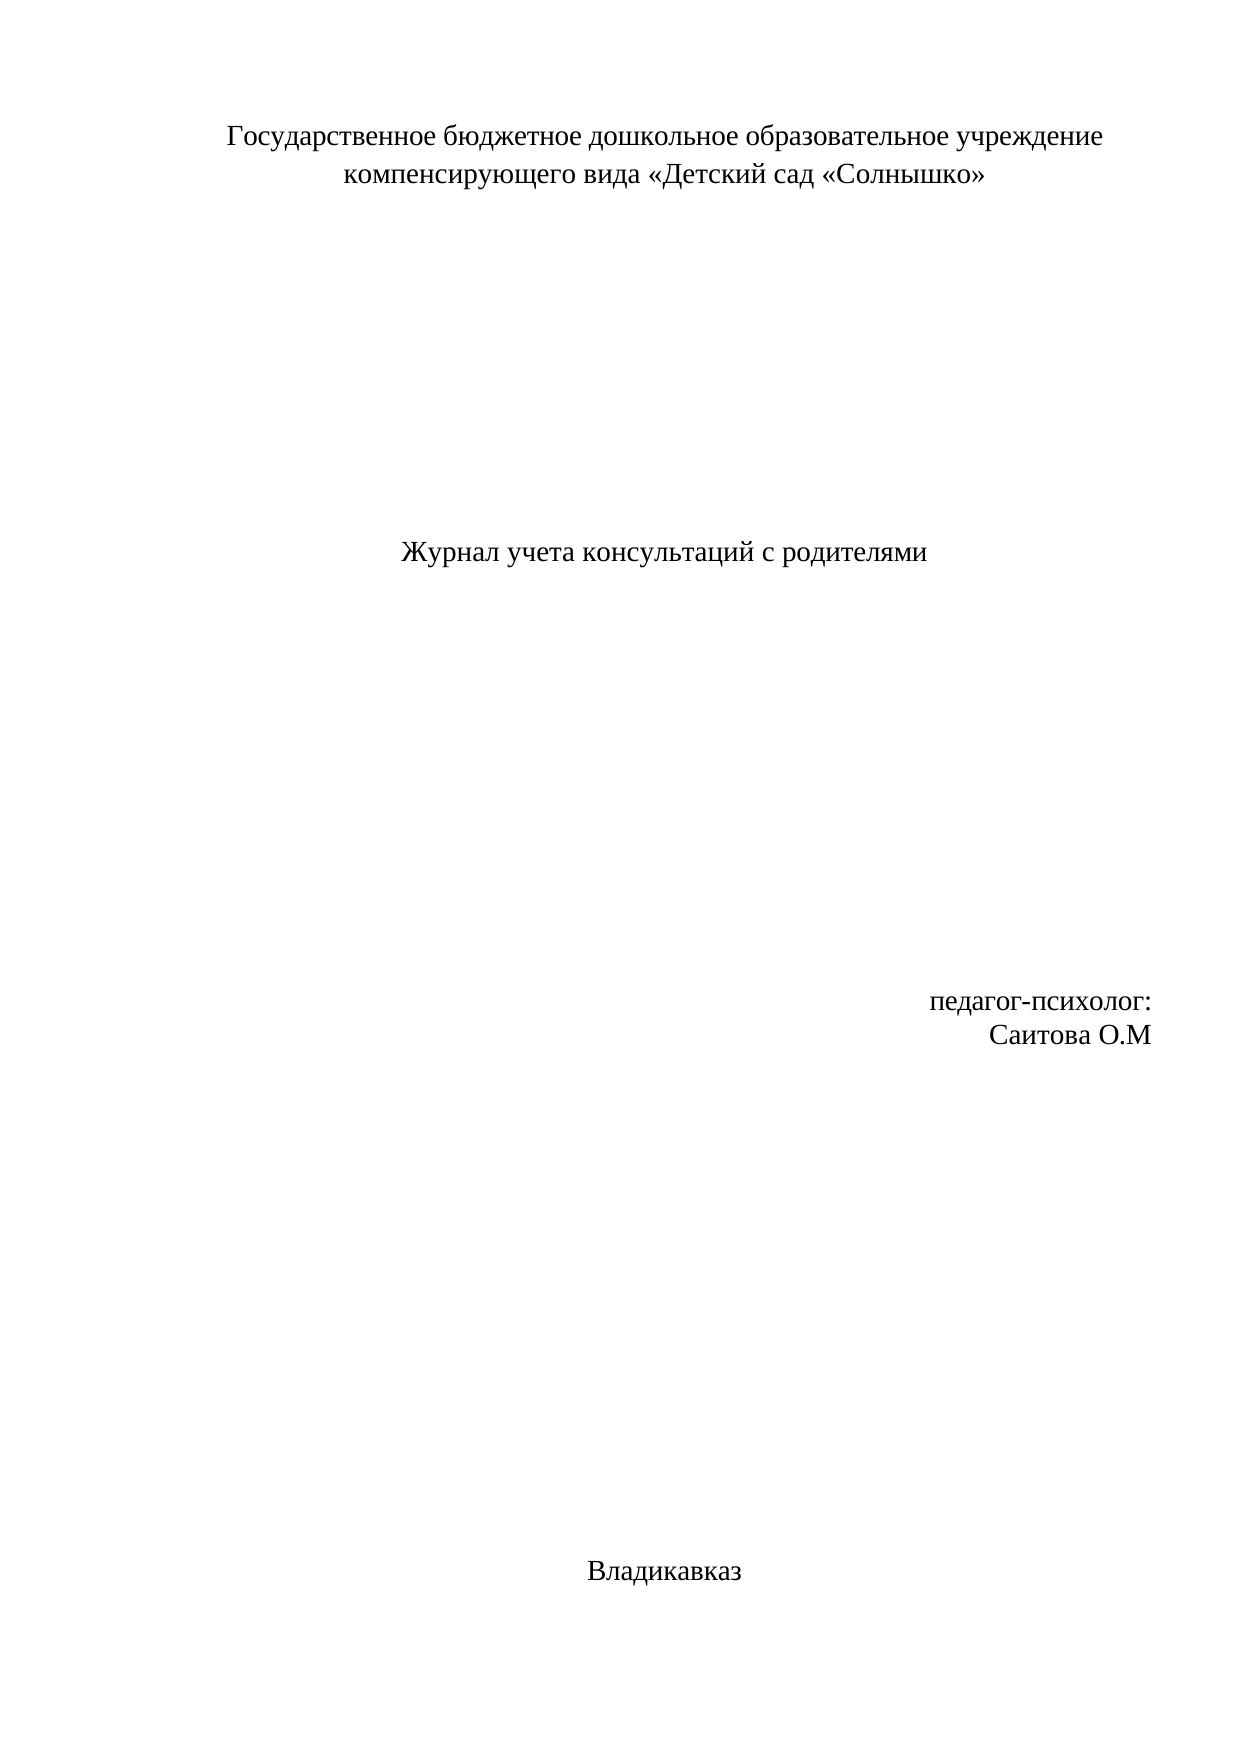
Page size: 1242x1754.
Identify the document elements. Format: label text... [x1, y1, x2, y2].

text Саитова О.М [44, 1017, 1152, 1051]
text Журнал учета консультаций с родителями [146, 534, 1182, 568]
text педагог-психолог: [44, 983, 1152, 1017]
text Государственное бюджетное дошкольное образовательное учреждение компенсирующего вида «Детский сад «Солнышко» [146, 118, 1183, 190]
text Владикавказ [146, 1553, 1182, 1587]
